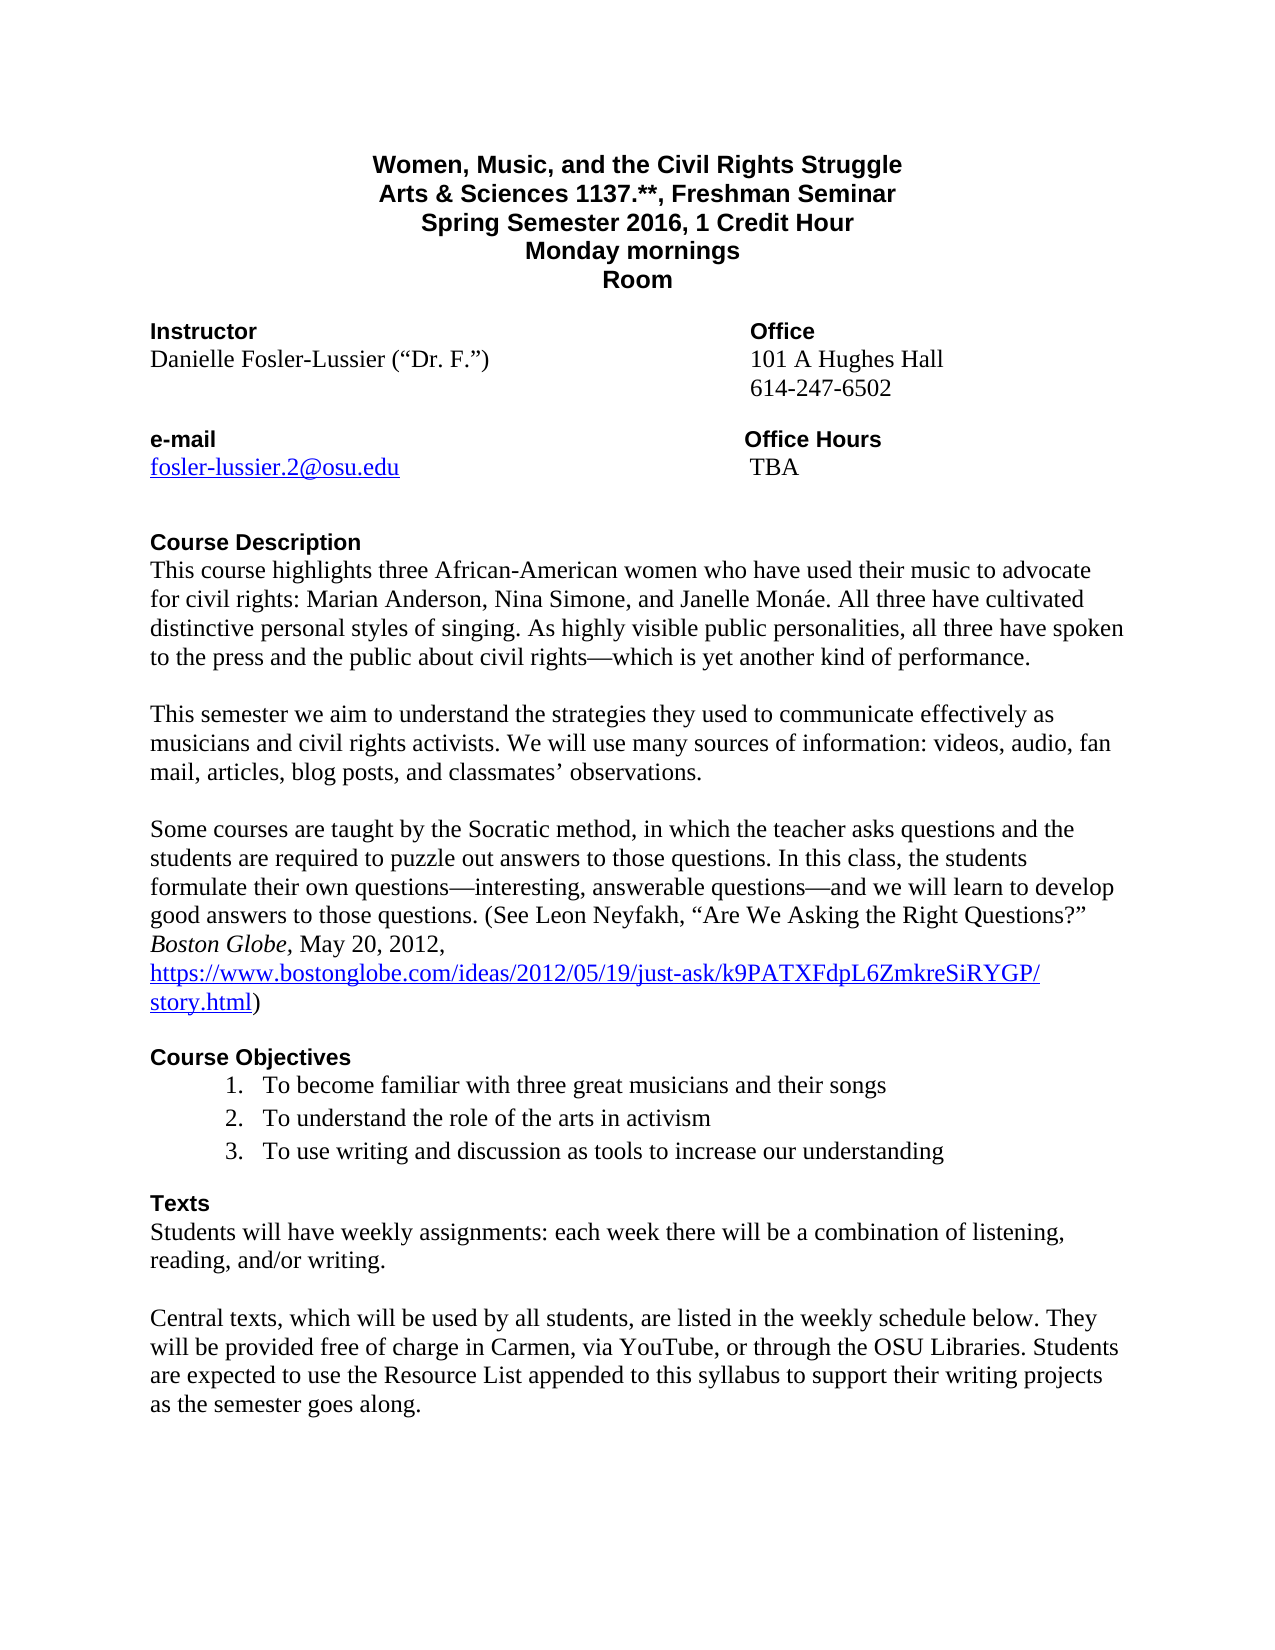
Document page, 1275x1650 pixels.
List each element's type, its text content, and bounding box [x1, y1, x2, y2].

text 614-247-6502 [150, 373, 1125, 402]
text Students will have weekly assignments: each week there will be a combination of listening, reading, and/or writing. [150, 1217, 1125, 1274]
list To become familiar with three great musicians and their songs [225, 1070, 1125, 1099]
text This course highlights three African-American women who have used their music to advocate for civil rights: Marian Anderson, Nina Simone, and Janelle Monáe. All three have cultivated distinctive personal styles of singing. As highly visible public personalities, all three have spoken to the press and the public about civil rights—which is yet another kind of performance. [150, 555, 1125, 670]
text Course Objectives [150, 1044, 1125, 1070]
text Danielle Fosler-Lussier (“Dr. F.”) 101 A Hughes Hall [150, 344, 1125, 373]
text Spring Semester 2016, 1 Credit Hour [150, 207, 1125, 236]
text Room [150, 265, 1125, 294]
subtitle Texts [150, 1190, 1125, 1217]
list To use writing and discussion as tools to increase our understanding [225, 1136, 1125, 1165]
text e-mail Office Hours [150, 426, 1125, 452]
text Monday mornings [150, 236, 1125, 265]
text Arts & Sciences 1137.**, Freshman Seminar [150, 179, 1125, 207]
text fosler-lussier.2@osu.edu TBA [150, 452, 1125, 481]
list To understand the role of the arts in activism [225, 1103, 1125, 1132]
subtitle Instructor Office [150, 318, 1125, 344]
text This semester we aim to understand the strategies they used to communicate effectively as musicians and civil rights activists. We will use many sources of information: videos, audio, fan mail, articles, blog posts, and classmates’ observations. [150, 699, 1125, 785]
subtitle Course Description [150, 529, 1125, 555]
text Central texts, which will be used by all students, are listed in the weekly schedule below. They will be provided free of charge in Carmen, via YouTube, or through the OSU Libraries. Students are expected to use the Resource List appended to this syllabus to support their writing projects as the semester goes along. [150, 1303, 1125, 1418]
text Some courses are taught by the Socratic method, in which the teacher asks questions and the students are required to puzzle out answers to those questions. In this class, the students formulate their own questions—interesting, answerable questions—and we will learn to develop good answers to those questions. (See Leon Neyfakh, “Are We Asking the Right Questions?” Boston Globe, May 20, 2012, https://www.bostonglobe.com/ideas/2012/05/19/just-ask/k9PATXFdpL6ZmkreSiRYGP/story.html) [150, 814, 1125, 1015]
text Women, Music, and the Civil Rights Struggle [150, 150, 1125, 179]
